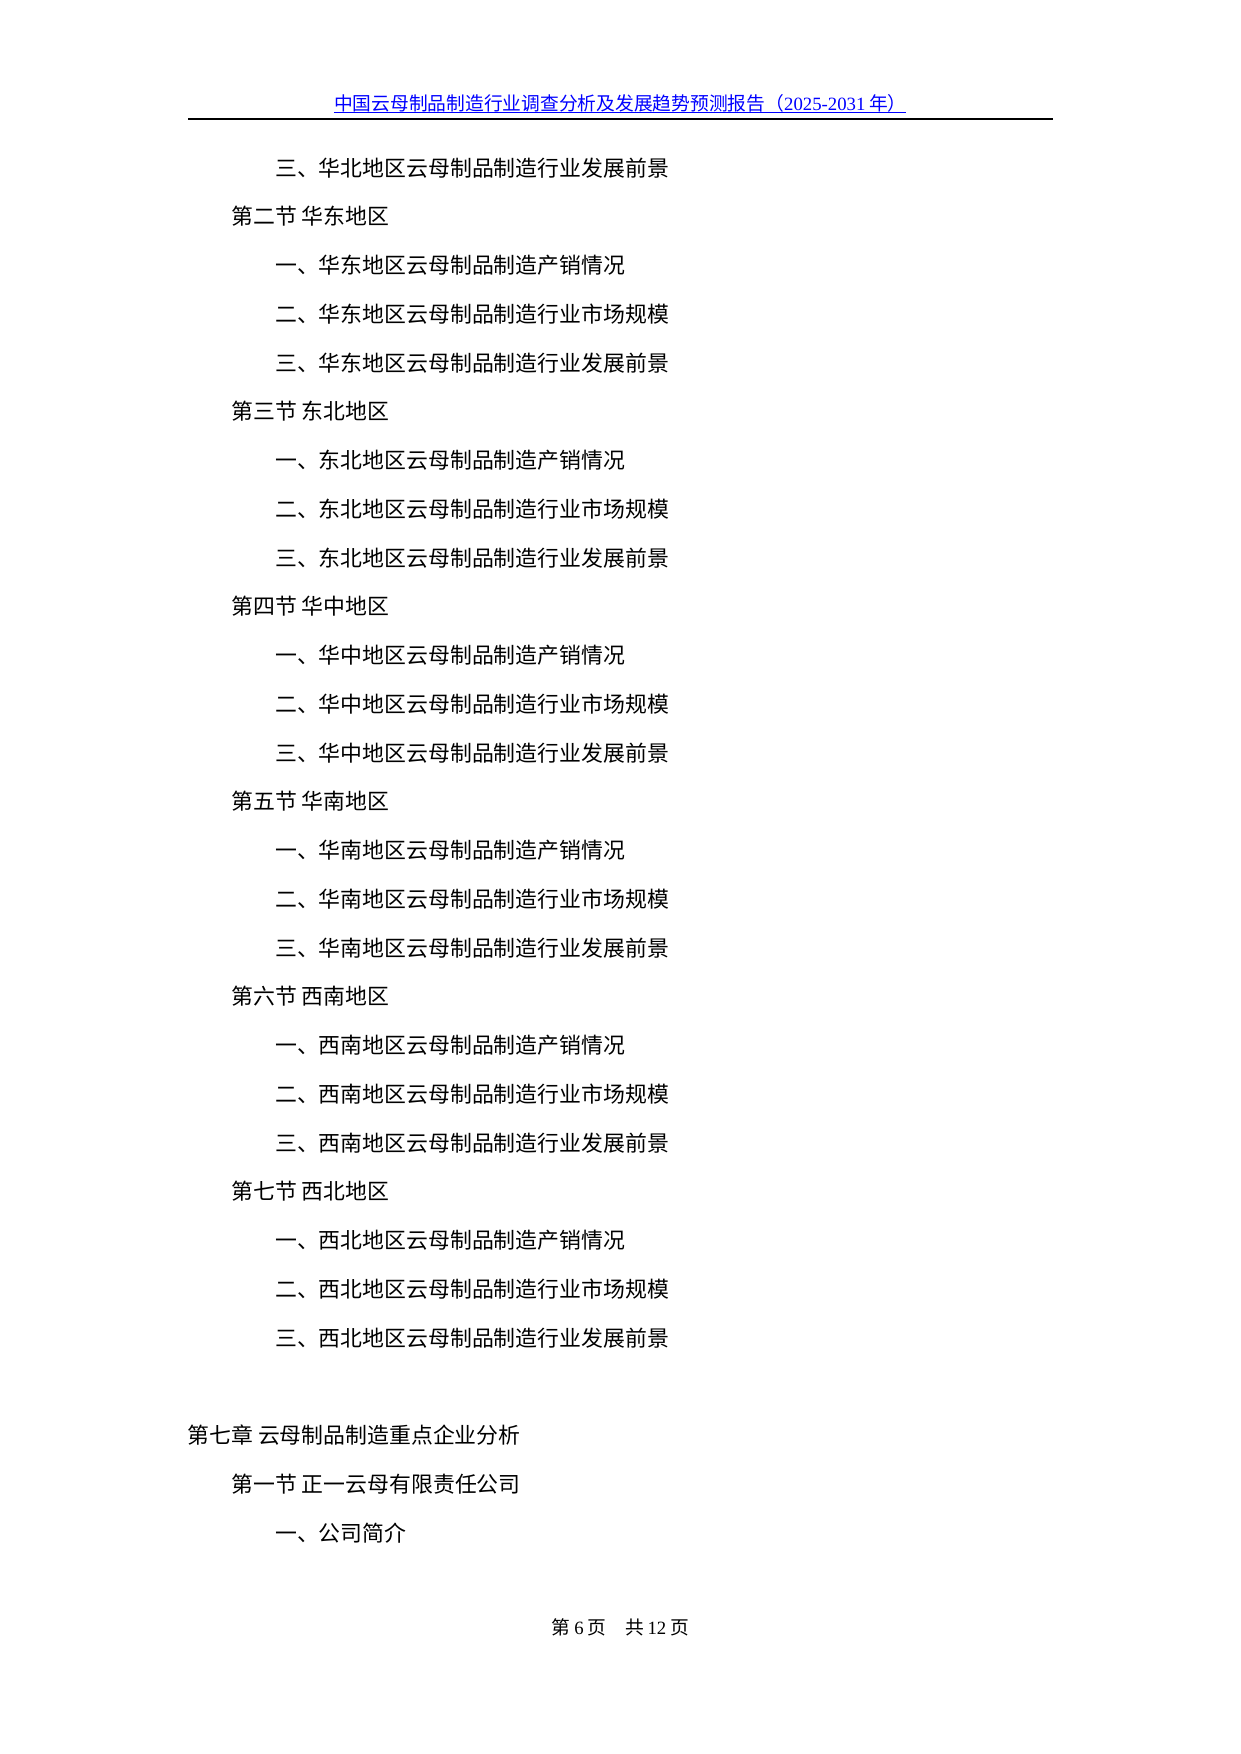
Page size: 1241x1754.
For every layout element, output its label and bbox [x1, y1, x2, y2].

text [187, 150, 1053, 1548]
